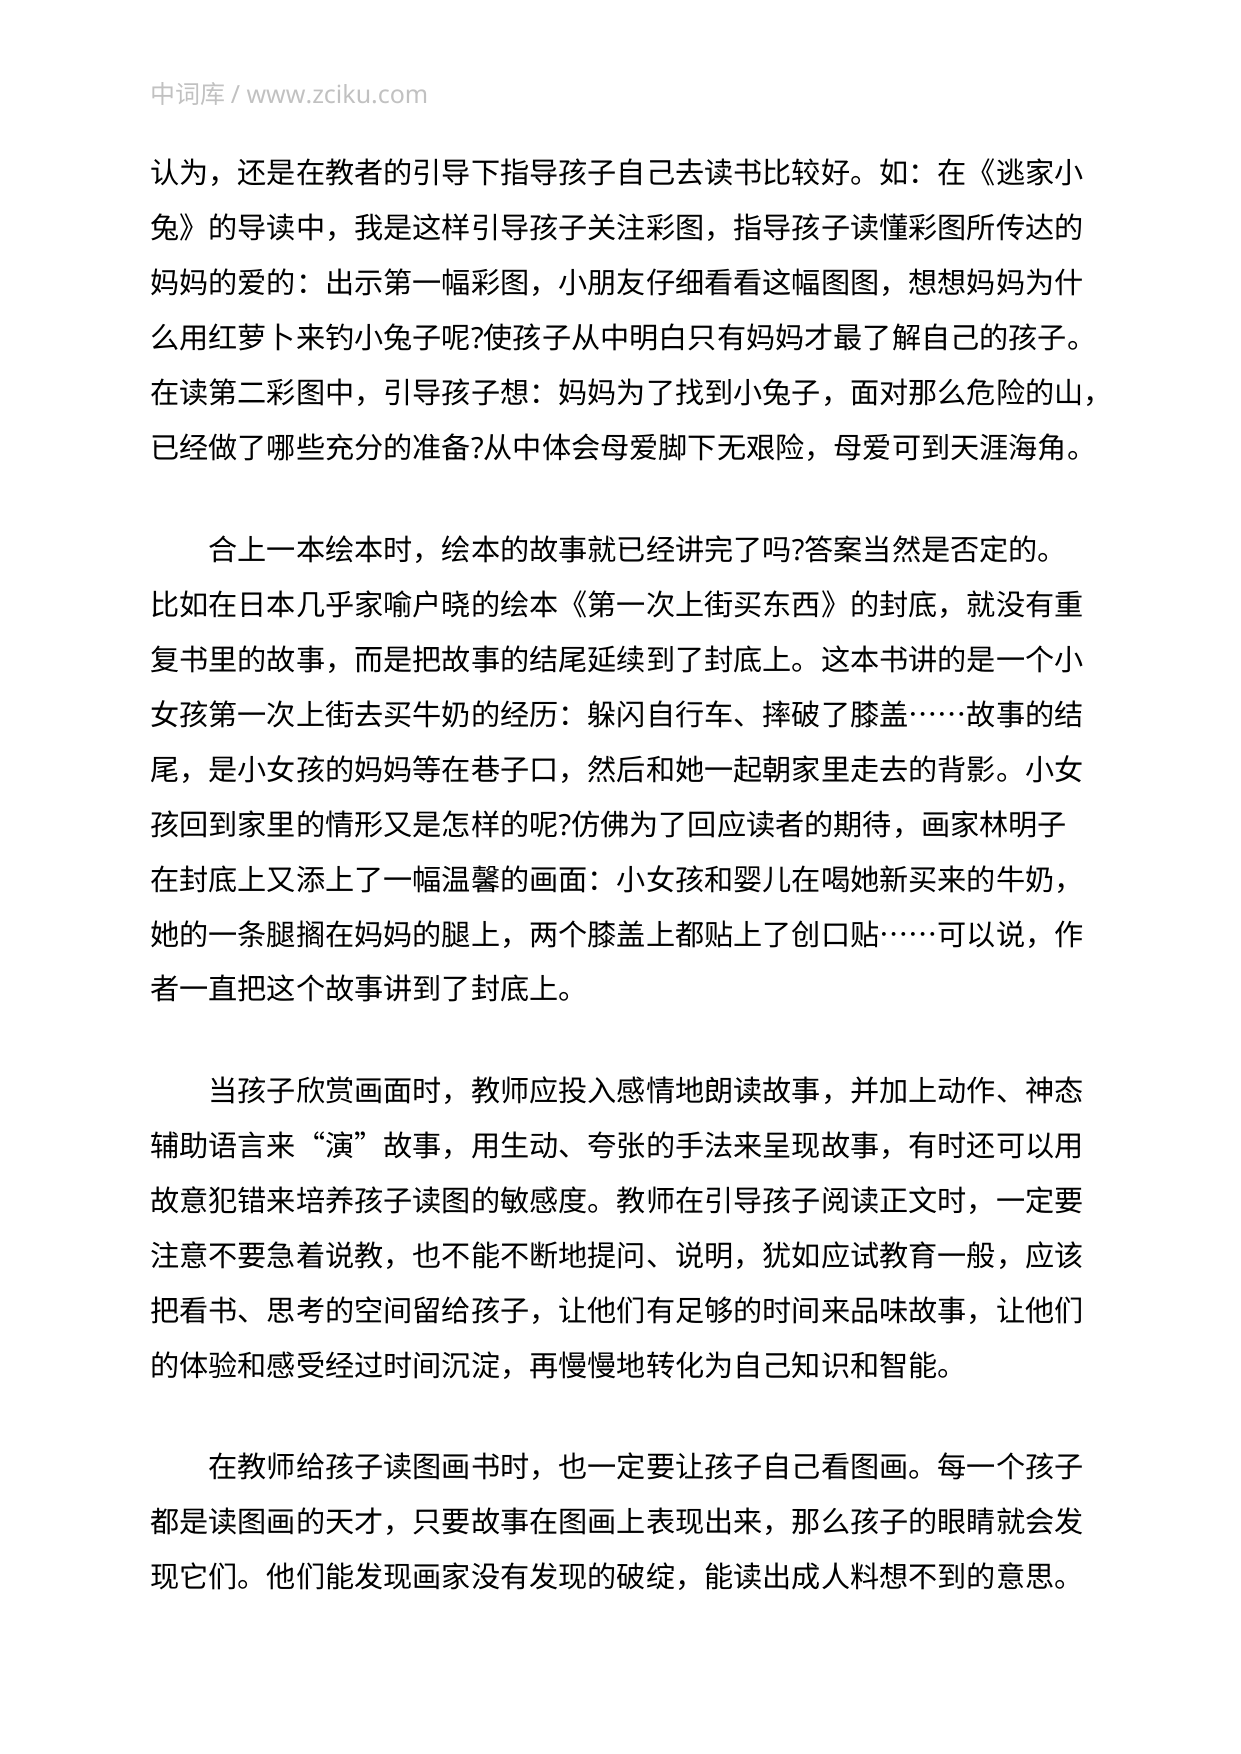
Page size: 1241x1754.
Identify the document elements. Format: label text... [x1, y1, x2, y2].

text 当孩子欣赏画面时，教师应投入感情地朗读故事，并加上动作、神态辅助语言来“演”故事，用生动、夸张的手法来呈现故事，有时还可以用故意犯错来培养孩子读图的敏感度。教师在引导孩子阅读正文时，一定要注意不要急着说教，也不能不断地提问、说明，犹如应试教育一般，应该把看书、思考的空间留给孩子，让他们有足够的时间来品味故事，让他们的体验和感受经过时间沉淀，再慢慢地转化为自己知识和智能。 [150, 1068, 1090, 1384]
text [150, 150, 1090, 467]
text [150, 1444, 1090, 1596]
text 合上一本绘本时，绘本的故事就已经讲完了吗?答案当然是否定的。比如在日本几乎家喻户晓的绘本《第一次上街买东西》的封底，就没有重复书里的故事，而是把故事的结尾延续到了封底上。这本书讲的是一个小女孩第一次上街去买牛奶的经历：躲闪自行车、摔破了膝盖……故事的结尾，是小女孩的妈妈等在巷子口，然后和她一起朝家里走去的背影。小女孩回到家里的情形又是怎样的呢?仿佛为了回应读者的期待，画家林明子在封底上又添上了一幅温馨的画面：小女孩和婴儿在喝她新买来的牛奶，她的一条腿搁在妈妈的腿上，两个膝盖上都贴上了创口贴……可以说，作者一直把这个故事讲到了封底上。 [150, 527, 1090, 1008]
